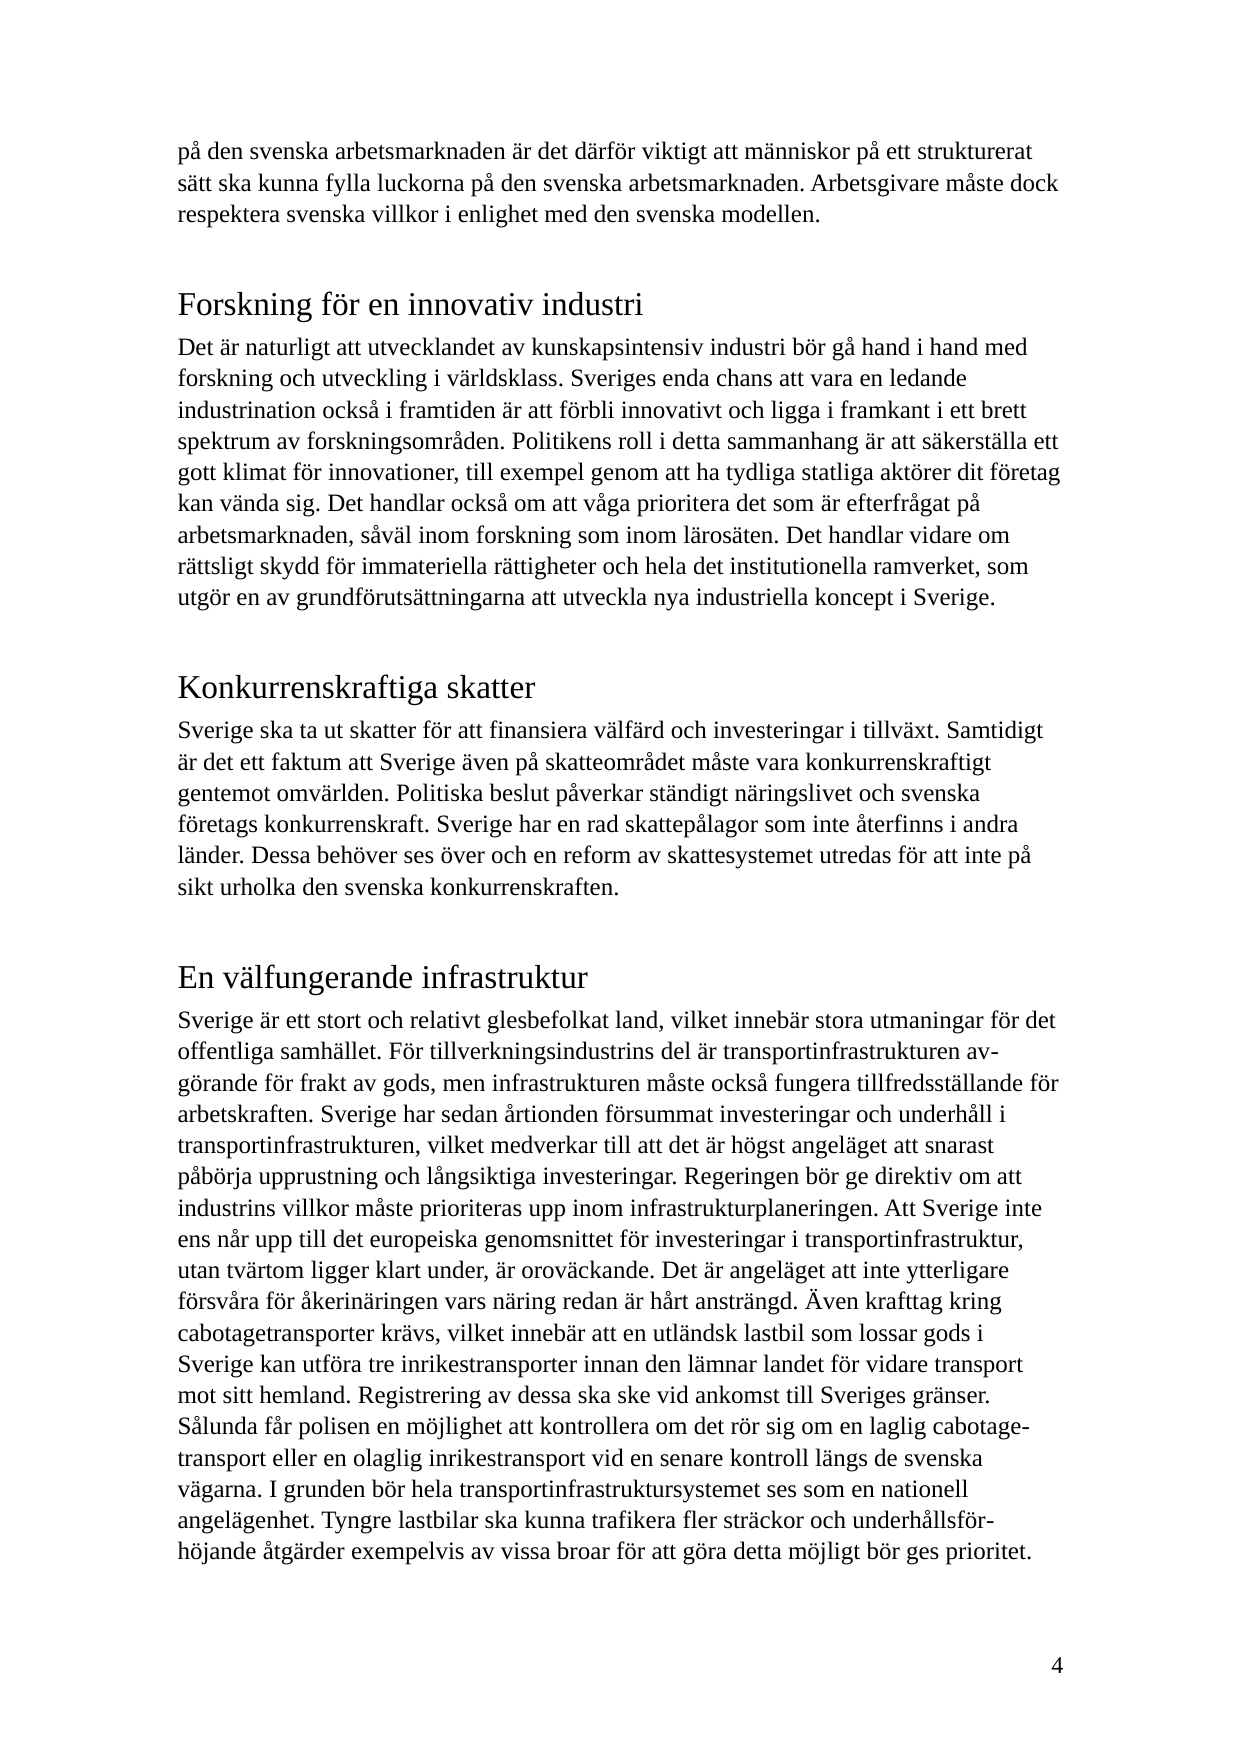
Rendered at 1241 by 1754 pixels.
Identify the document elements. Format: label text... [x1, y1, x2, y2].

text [177, 134, 1063, 228]
subtitle Konkurrenskraftiga skatter [177, 673, 1063, 705]
text Sverige ska ta ut skatter för att finansiera välfärd och investeringar i tillväxt. Samtidigt är det ett faktum att Sverige även på skatteområdet måste vara konkurrenskraftigt gentemot omvärlden. Politiska beslut påverkar ständigt näringslivet och svenska företags konkurrenskraft. Sverige har en rad skattepålagor som inte återfinns i andra länder. Dessa behöver ses över och en reform av skattesystemet utredas för att inte på sikt urholka den svenska konkurrenskraften. [177, 713, 1063, 901]
text Det är naturligt att utvecklandet av kunskapsintensiv industri bör gå hand i hand med forskning och utveckling i världsklass. Sveriges enda chans att vara en ledande industrination också i framtiden är att förbli innovativt och ligga i framkant i ett brett spektrum av forskningsområden. Politikens roll i detta sammanhang är att säkerställa ett gott klimat för innovationer, till exempel genom att ha tydliga statliga aktörer dit företag kan vända sig. Det handlar också om att våga prioritera det som är efterfrågat på arbetsmarknaden, såväl inom forskning som inom lärosäten. Det handlar vidare om rättsligt skydd för immateriella rättigheter och hela det institutionella ramverket, som utgör en av grundförutsättningarna att utveckla nya industriella koncept i Sverige. [177, 330, 1063, 611]
subtitle Forskning för en innovativ industri [177, 290, 1063, 321]
text Sverige är ett stort och relativt glesbefolkat land, vilket innebär stora utmaningar för det offentliga samhället. För tillverkningsindustrins del är transportinfrastrukturen avgörande för frakt av gods, men infrastrukturen måste också fungera tillfredsställande för arbetskraften. Sverige har sedan årtionden försummat investeringar och underhåll i transportinfrastrukturen, vilket medverkar till att det är högst angeläget att snarast påbörja upprustning och långsiktiga investeringar. Regeringen bör ge direktiv om att industrins villkor måste prioriteras upp inom infrastrukturplaneringen. Att Sverige inte ens når upp till det europeiska genomsnittet för investeringar i transportinfrastruktur, utan tvärtom ligger klart under, är oroväckande. Det är angeläget att inte ytterligare försvåra för åkerinäringen vars näring redan är hårt ansträngd. Även krafttag kring cabotagetransporter krävs, vilket innebär att en utländsk lastbil som lossar gods i Sverige kan utföra tre inrikestransporter innan den lämnar landet för vidare transport mot sitt hemland. Registrering av dessa ska ske vid ankomst till Sveriges gränser. Sålunda får polisen en möjlighet att kontrollera om det rör sig om en laglig cabotagetransport eller en olaglig inrikestransport vid en senare kontroll längs de svenska vägarna. I grunden bör hela transportinfrastruktursystemet ses som en nationell angelägenhet. Tyngre lastbilar ska kunna trafikera fler sträckor och underhållsförhöjande åtgärder exempelvis av vissa broar för att göra detta möjligt bör ges prioritet. [177, 1003, 1063, 1565]
subtitle En välfungerande infrastruktur [177, 963, 1063, 994]
